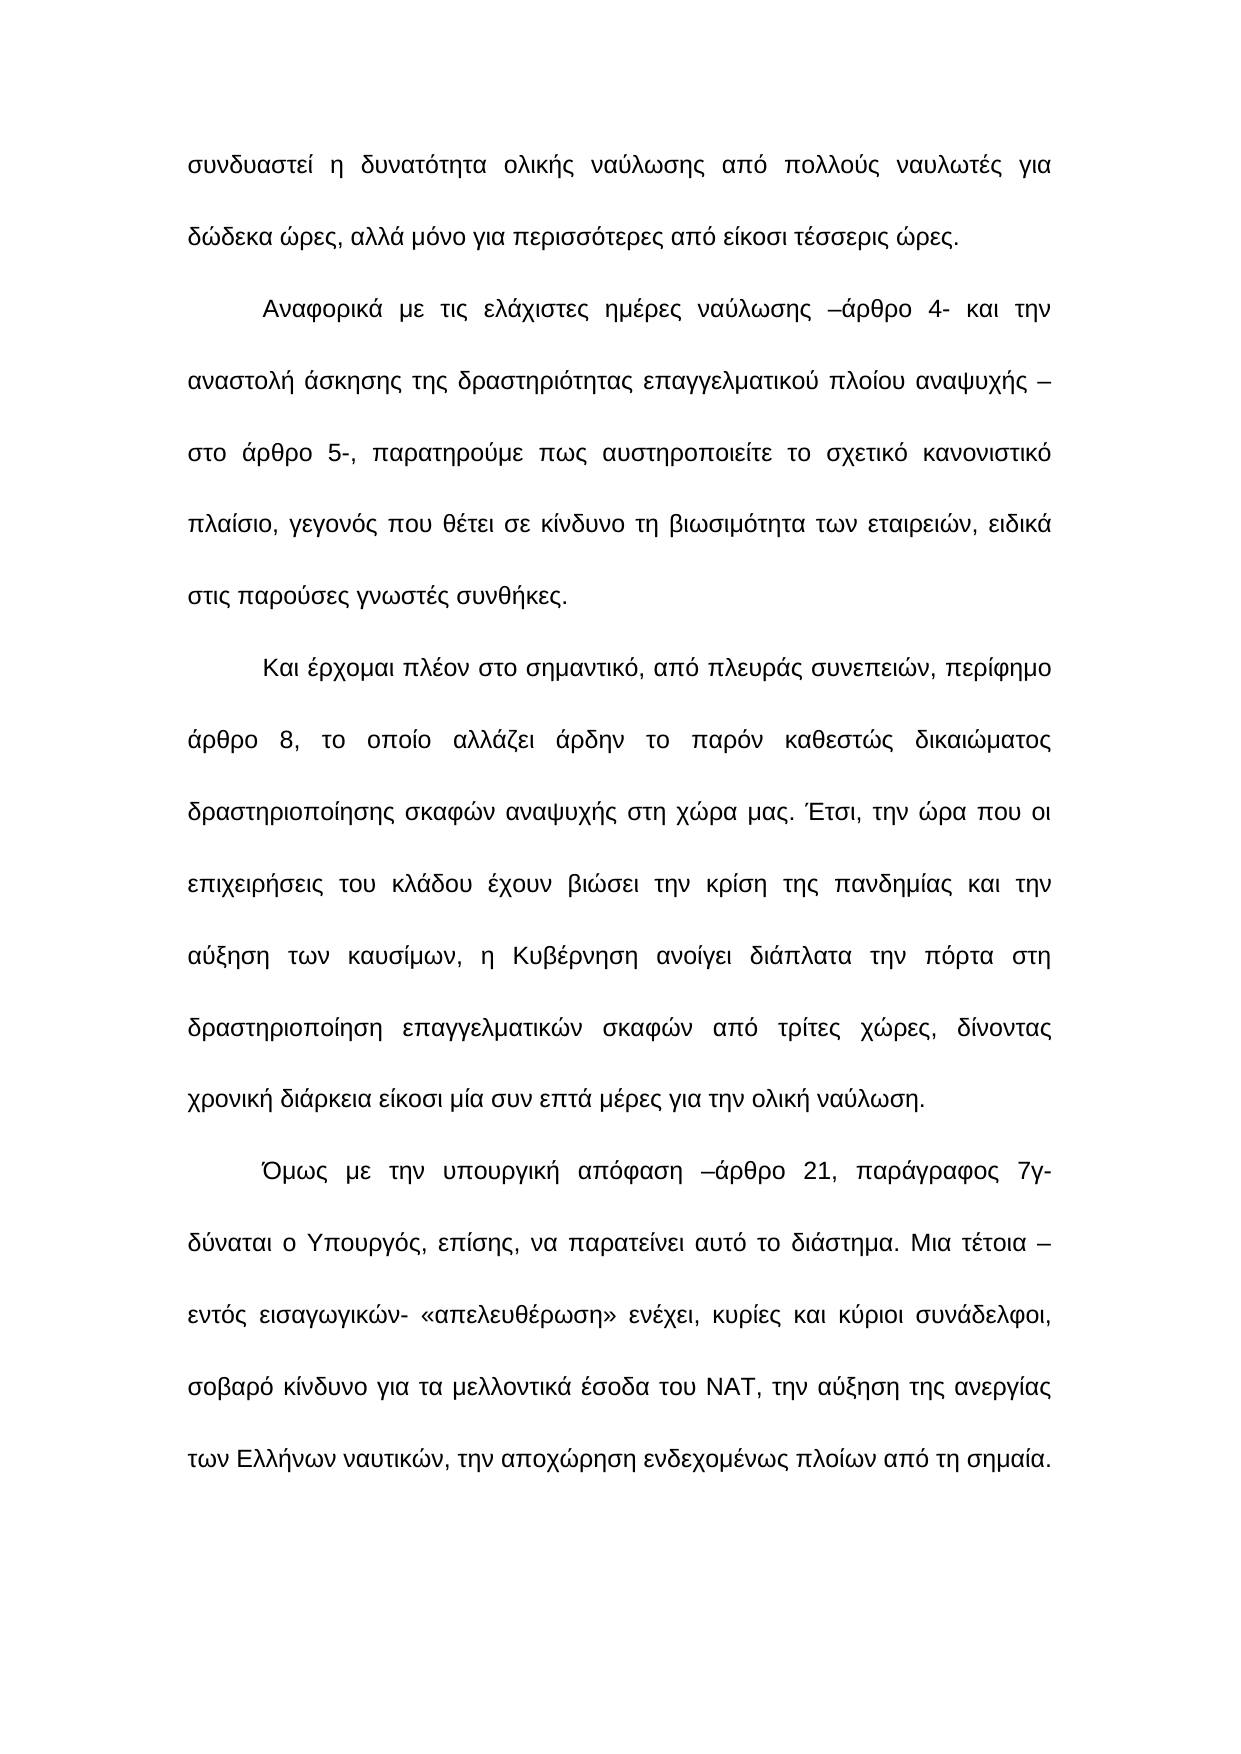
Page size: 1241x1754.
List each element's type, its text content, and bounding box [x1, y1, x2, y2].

text Αναφορικά με τις ελάχιστες ημέρες ναύλωσης –άρθρο 4- και την αναστολή άσκησης της δραστηριότητας επαγγελματικού πλοίου αναψυχής –στο άρθρο 5-, παρατηρούμε πως αυστηροποιείτε το σχετικό κανονιστικό πλαίσιο, γεγονός που θέτει σε κίνδυνο τη βιωσιμότητα των εταιρειών, ειδικά στις παρούσες γνωστές συνθήκες. [187, 294, 1053, 610]
text Όμως με την υπουργική απόφαση –άρθρο 21, παράγραφος 7γ- δύναται ο Υπουργός, επίσης, να παρατείνει αυτό το διάστημα. Μια τέτοια –εντός εισαγωγικών- «απελευθέρωση» ενέχει, κυρίες και κύριοι συνάδελφοι, σοβαρό κίνδυνο για τα μελλοντικά έσοδα του ΝΑΤ, την αύξηση της ανεργίας των Ελλήνων ναυτικών, την αποχώρηση ενδεχομένως πλοίων από τη σημαία. [187, 1156, 1053, 1472]
text Και έρχομαι πλέον στο σημαντικό, από πλευράς συνεπειών, περίφημο άρθρο 8, το οποίο αλλάζει άρδην το παρόν καθεστώς δικαιώματος δραστηριοποίησης σκαφών αναψυχής στη χώρα μας. Έτσι, την ώρα που οι επιχειρήσεις του κλάδου έχουν βιώσει την κρίση της πανδημίας και την αύξηση των καυσίμων, η Κυβέρνηση ανοίγει διάπλατα την πόρτα στη δραστηριοποίηση επαγγελματικών σκαφών από τρίτες χώρες, δίνοντας χρονική διάρκεια είκοσι μία συν επτά μέρες για την ολική ναύλωση. [187, 653, 1053, 1113]
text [187, 150, 1053, 251]
